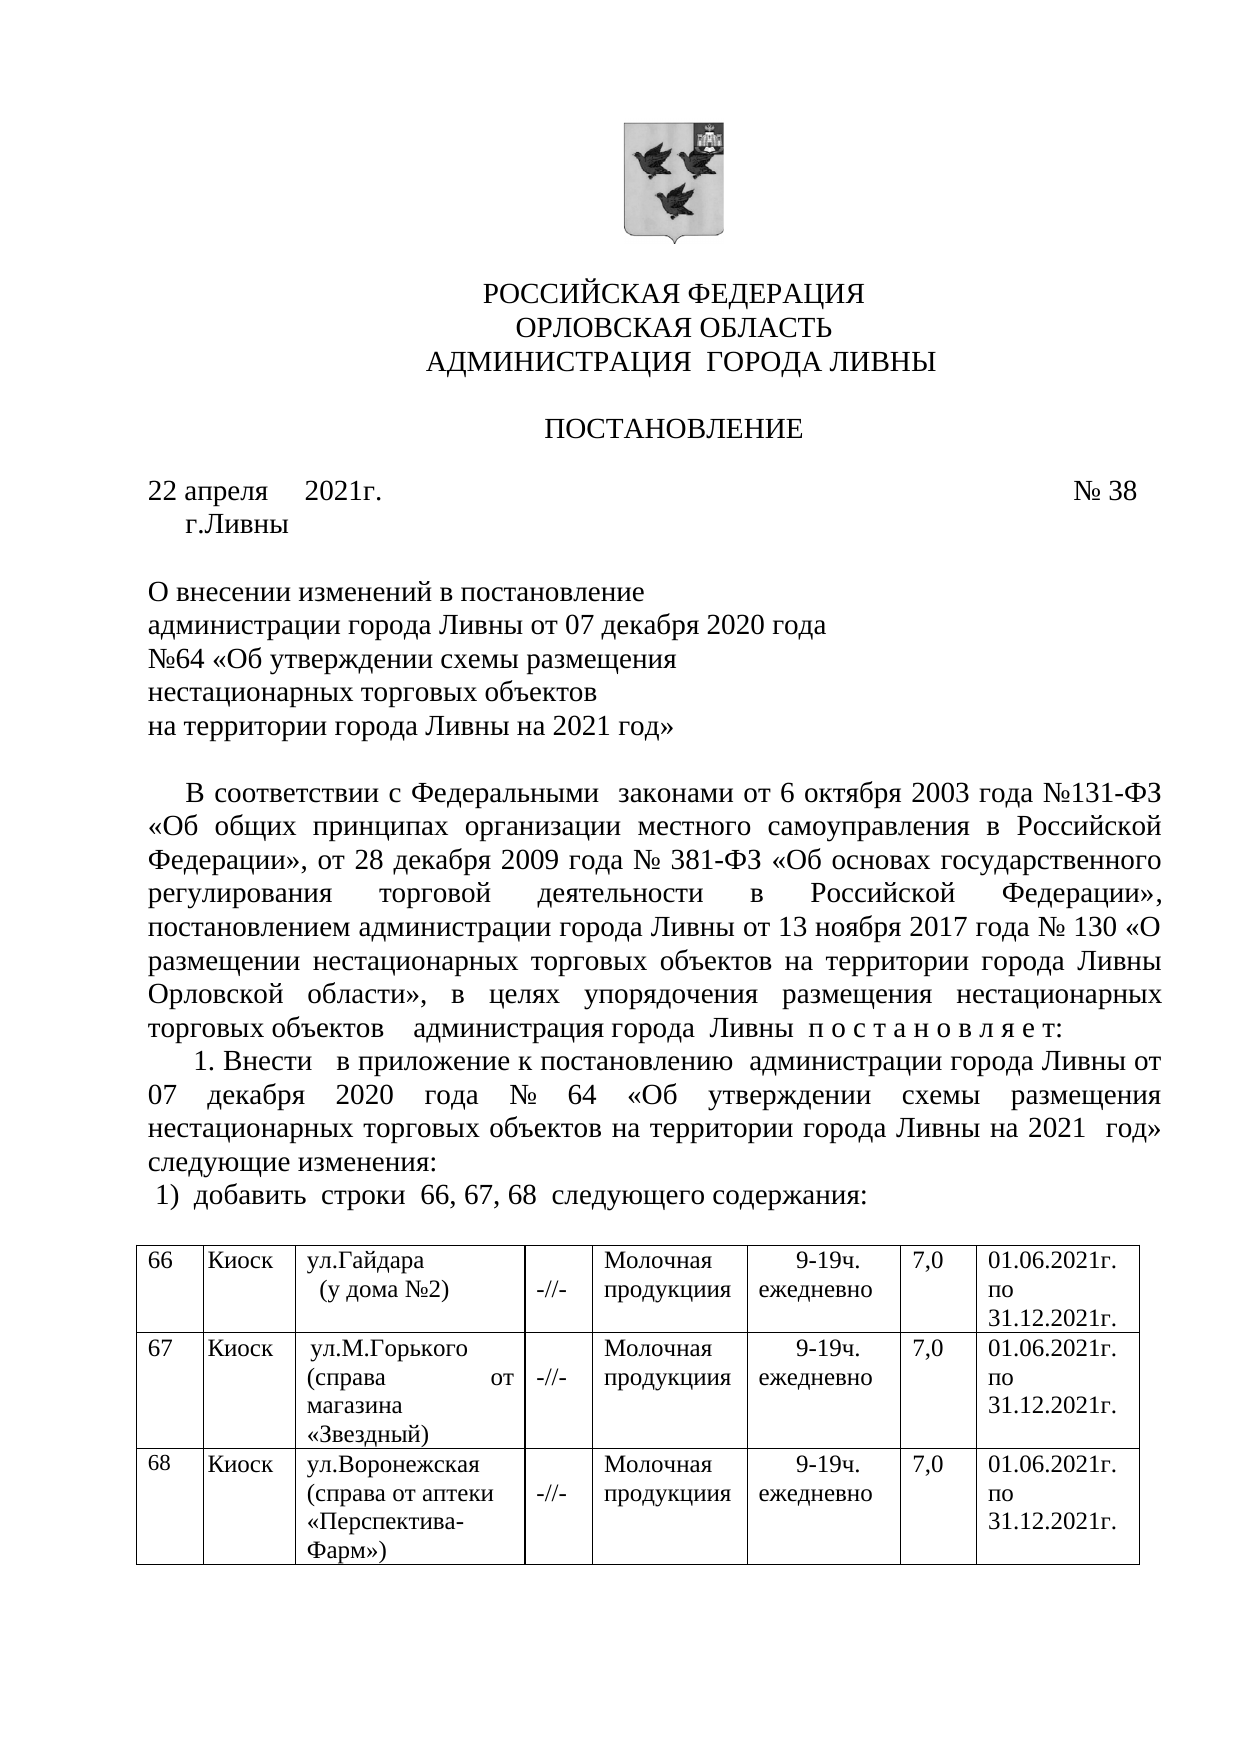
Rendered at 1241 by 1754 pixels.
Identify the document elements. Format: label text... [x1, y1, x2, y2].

table_cell 01.06.2021г. по 31.12.2021г. [977, 1333, 1139, 1448]
subtitle РОССИЙСКАЯ ФЕДЕРАЦИЯ [148, 277, 1162, 310]
text нестационарных торговых объектов [148, 674, 1162, 708]
table_cell 01.06.2021г. по 31.12.2021г. [977, 1449, 1139, 1564]
table_cell 67 [137, 1333, 203, 1448]
subtitle АДМИНИСТРАЦИЯ ГОРОДА ЛИВНЫ [148, 344, 1162, 377]
table_header 66 [137, 1246, 203, 1332]
table_header -//- [526, 1246, 592, 1332]
text В соответствии с Федеральными законами от 6 октября 2003 года №131-ФЗ «Об общих принципах организации местного самоуправления в Российской Федерации», от 28 декабря 2009 года № 381-ФЗ «Об основах государственного регулирования торговой деятельности в Российской Федерации», постановлением администрации города Ливны от 13 ноября 2017 года № 130 «О размещении нестационарных торговых объектов на территории города Ливны Орловской области», в целях упорядочения размещения нестационарных торговых объектов администрация города Ливны п о с т а н о в л я е т: [148, 775, 1162, 1043]
table_cell Молочная продукциия [593, 1449, 747, 1564]
table_header 9-19ч. ежедневно [748, 1246, 900, 1332]
table_cell ул.М.Горького (справа от магазина «Звездный) [296, 1333, 524, 1448]
table_cell Киоск [204, 1333, 295, 1448]
table_cell -//- [526, 1333, 592, 1448]
table_cell 7,0 [901, 1333, 976, 1448]
table_header Киоск [204, 1246, 295, 1332]
table_cell 9-19ч. ежедневно [748, 1449, 900, 1564]
table_cell Киоск [204, 1449, 295, 1564]
table_header ул.Гайдара (у дома №2) [296, 1246, 524, 1332]
text г.Ливны [148, 507, 1162, 540]
subtitle ПОСТАНОВЛЕНИЕ [148, 411, 1162, 444]
text №64 «Об утверждении схемы размещения [148, 641, 1162, 674]
table_cell Молочная продукциия [593, 1333, 747, 1448]
table_cell 68 [137, 1449, 203, 1564]
text О внесении изменений в постановление [148, 574, 1162, 607]
table_cell ул.Воронежская (справа от аптеки «Перспектива-Фарм») [296, 1449, 524, 1564]
table_header Молочная продукциия [593, 1246, 747, 1332]
text администрации города Ливны от 07 декабря 2020 года [148, 607, 1162, 641]
text 1) добавить строки 66, 67, 68 следующего содержания: [148, 1177, 1162, 1211]
table_header 01.06.2021г. по 31.12.2021г. [977, 1246, 1139, 1332]
table_header 7,0 [901, 1246, 976, 1332]
subtitle 22 апреля 2021г. № 38 [148, 473, 1162, 507]
text на территории города Ливны на 2021 год» [148, 708, 1162, 741]
table_cell 7,0 [901, 1449, 976, 1564]
table_cell -//- [526, 1449, 592, 1564]
text 1. Внести в приложение к постановлению администрации города Ливны от 07 декабря 2020 года № 64 «Об утверждении схемы размещения нестационарных торговых объектов на территории города Ливны на 2021 год» следующие изменения: [148, 1043, 1162, 1177]
text ОРЛОВСКАЯ ОБЛАСТЬ [148, 310, 1162, 344]
table_cell 9-19ч. ежедневно [748, 1333, 900, 1448]
